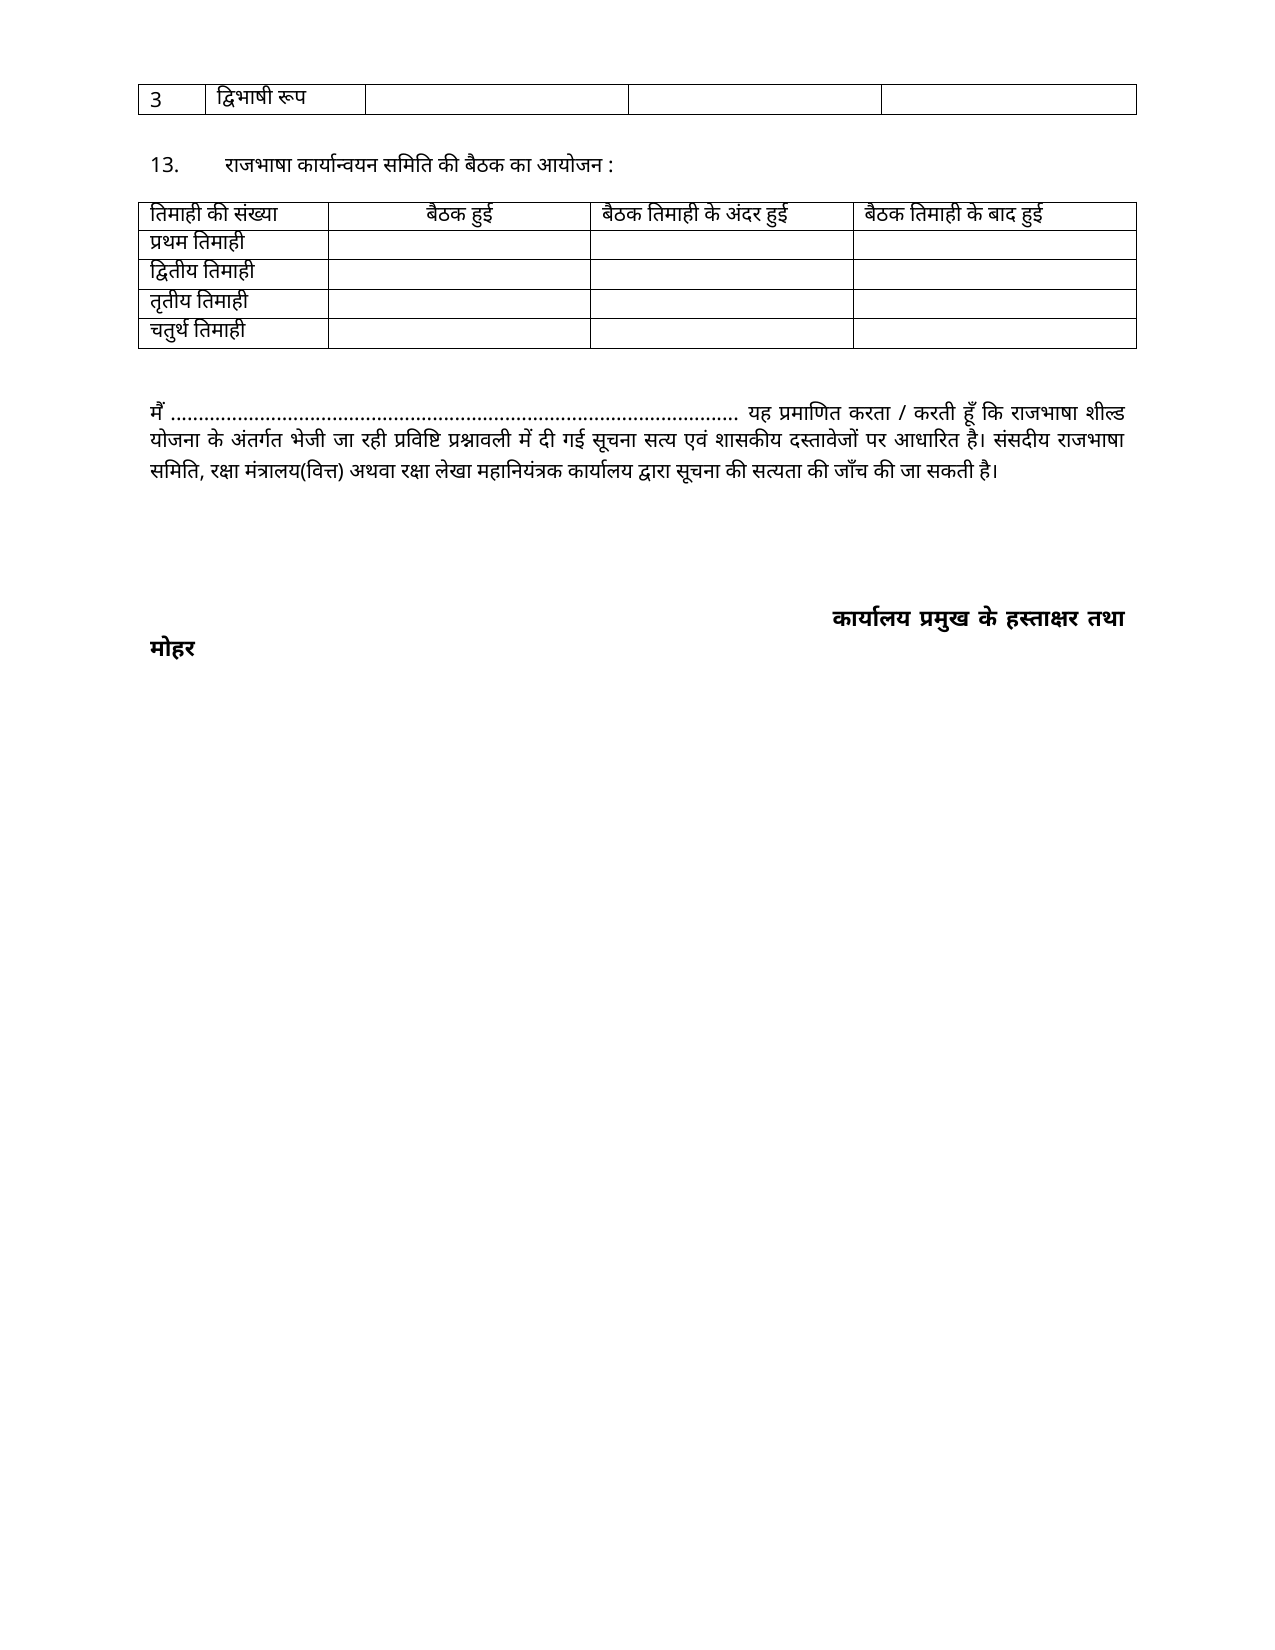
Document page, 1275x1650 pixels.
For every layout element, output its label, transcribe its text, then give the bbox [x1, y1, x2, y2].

text 13. राजभाषा कार्यान्वयन समिति की बैठक का आयोजन : [150, 150, 1125, 181]
table_cell द्वितीय तिमाही [139, 260, 328, 289]
table_cell [591, 290, 853, 318]
table_cell [854, 260, 1136, 289]
text मैं ...................................................................................................... यह प्रमाणित करता / करती हूँ कि राजभाषा शील्ड योजना के अंतर्गत भेजी जा रही प्रविष्टि प्रश्नावली में दी गई सूचना सत्य एवं शासकीय दस्तावेजों पर आधारित है। संसदीय राजभाषा समिति, रक्षा मंत्रालय(वित्त) अथवा रक्षा लेखा महानियंत्रक कार्यालय द्वारा सूचना की सत्यता की जाँच की जा सकती है। [150, 398, 1125, 487]
table_header बैठक तिमाही के बाद हुई [854, 203, 1136, 230]
table_cell 3 [139, 85, 205, 114]
table_cell [366, 85, 628, 114]
table_cell [329, 290, 590, 318]
table_cell [591, 231, 853, 259]
table_cell [329, 260, 590, 289]
table_cell [591, 260, 853, 289]
table_cell चतुर्थ तिमाही [139, 319, 328, 348]
text कार्यालय प्रमुख के हस्ताक्षर तथा मोहर [150, 606, 1125, 666]
table_header बैठक हुई [329, 203, 590, 230]
table_cell [854, 290, 1136, 318]
table_cell [591, 319, 853, 348]
table_cell [629, 85, 881, 114]
table_cell तृतीय तिमाही [139, 290, 328, 318]
table_cell [329, 319, 590, 348]
table_cell [882, 85, 1136, 114]
table_cell प्रथम तिमाही [139, 231, 328, 259]
table_header बैठक तिमाही के अंदर हुई [591, 203, 853, 230]
table_cell [854, 231, 1136, 259]
table_header तिमाही की संख्या [139, 203, 328, 230]
table_cell द्विभाषी रूप [206, 85, 365, 114]
table_cell [854, 319, 1136, 348]
table_cell [329, 231, 590, 259]
